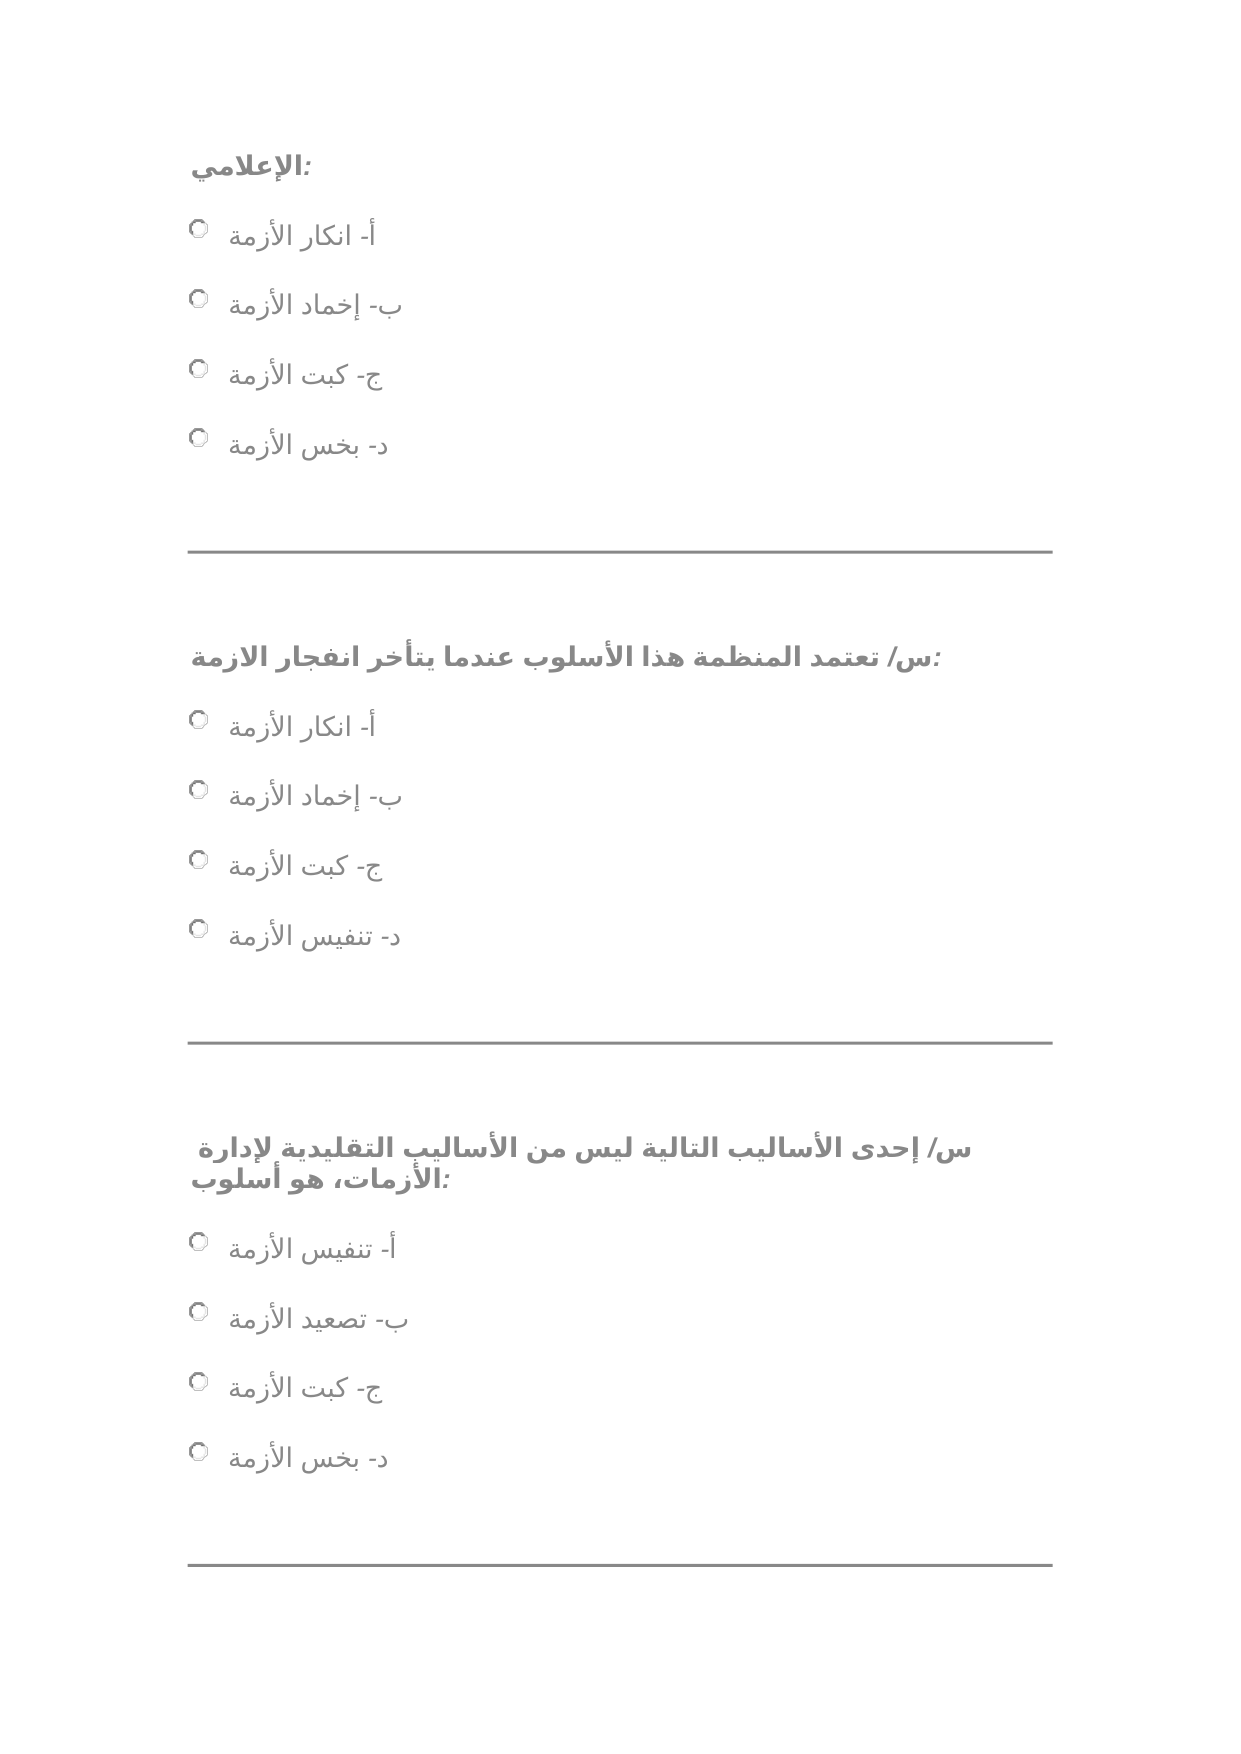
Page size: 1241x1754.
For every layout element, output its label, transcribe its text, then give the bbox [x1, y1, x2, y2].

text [187, 150, 1053, 550]
text س/ تعتمد المنظمة هذا الأسلوب عندما يتأخر انفجار الازمة: ‌أ- انكار الأزمة ‌ب- إخماد الأزمة ‌ج- كبت الأزمة ‌د- تنفيس الأزمة [187, 578, 1053, 1041]
text س/ إحدى الأساليب التالية ليس من الأساليب التقليدية لإدارة الأزمات، هو أسلوب: أ- تنفيس الأزمة ب- تصعيد الأزمة ج- كبت الأزمة د- بخس الأزمة [187, 1069, 1053, 1563]
